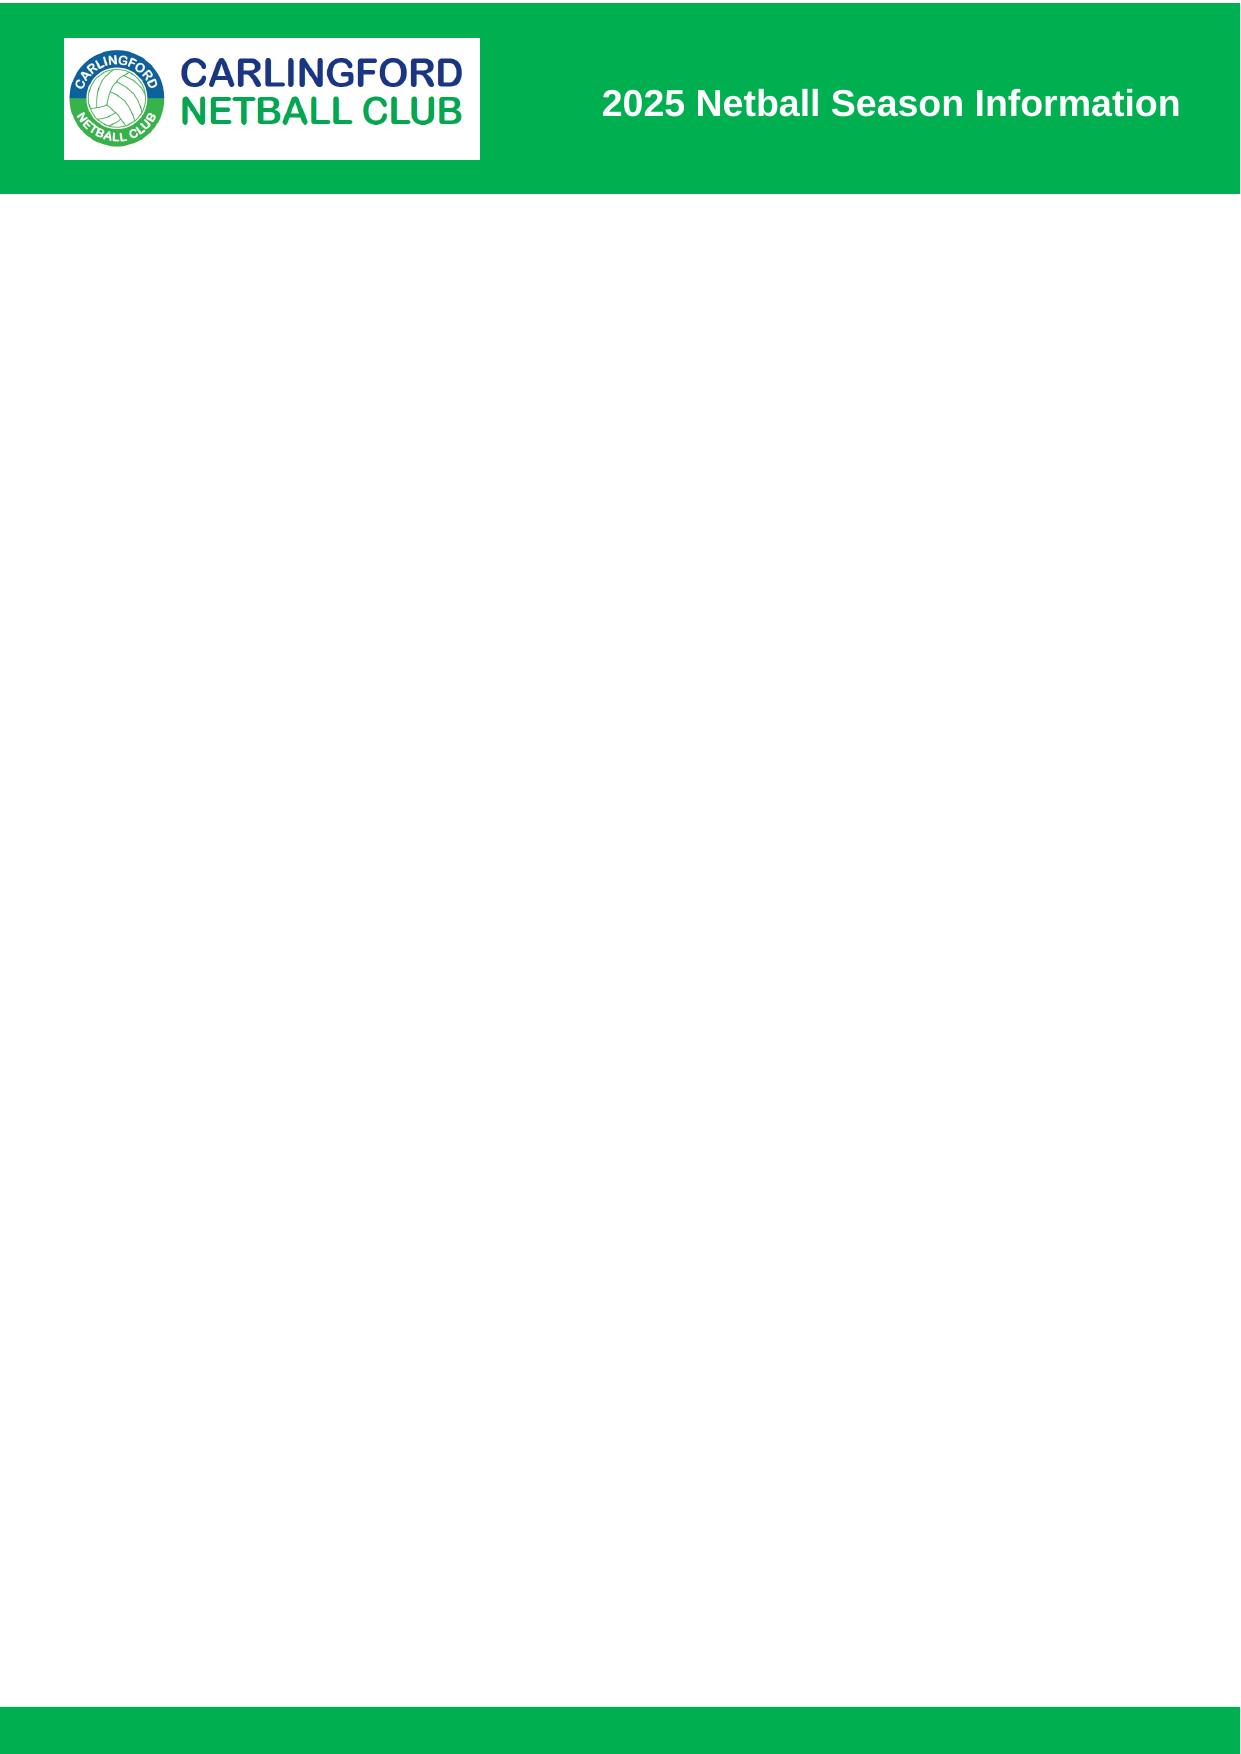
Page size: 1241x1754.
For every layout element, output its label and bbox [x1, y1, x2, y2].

picture [64, 38, 480, 160]
